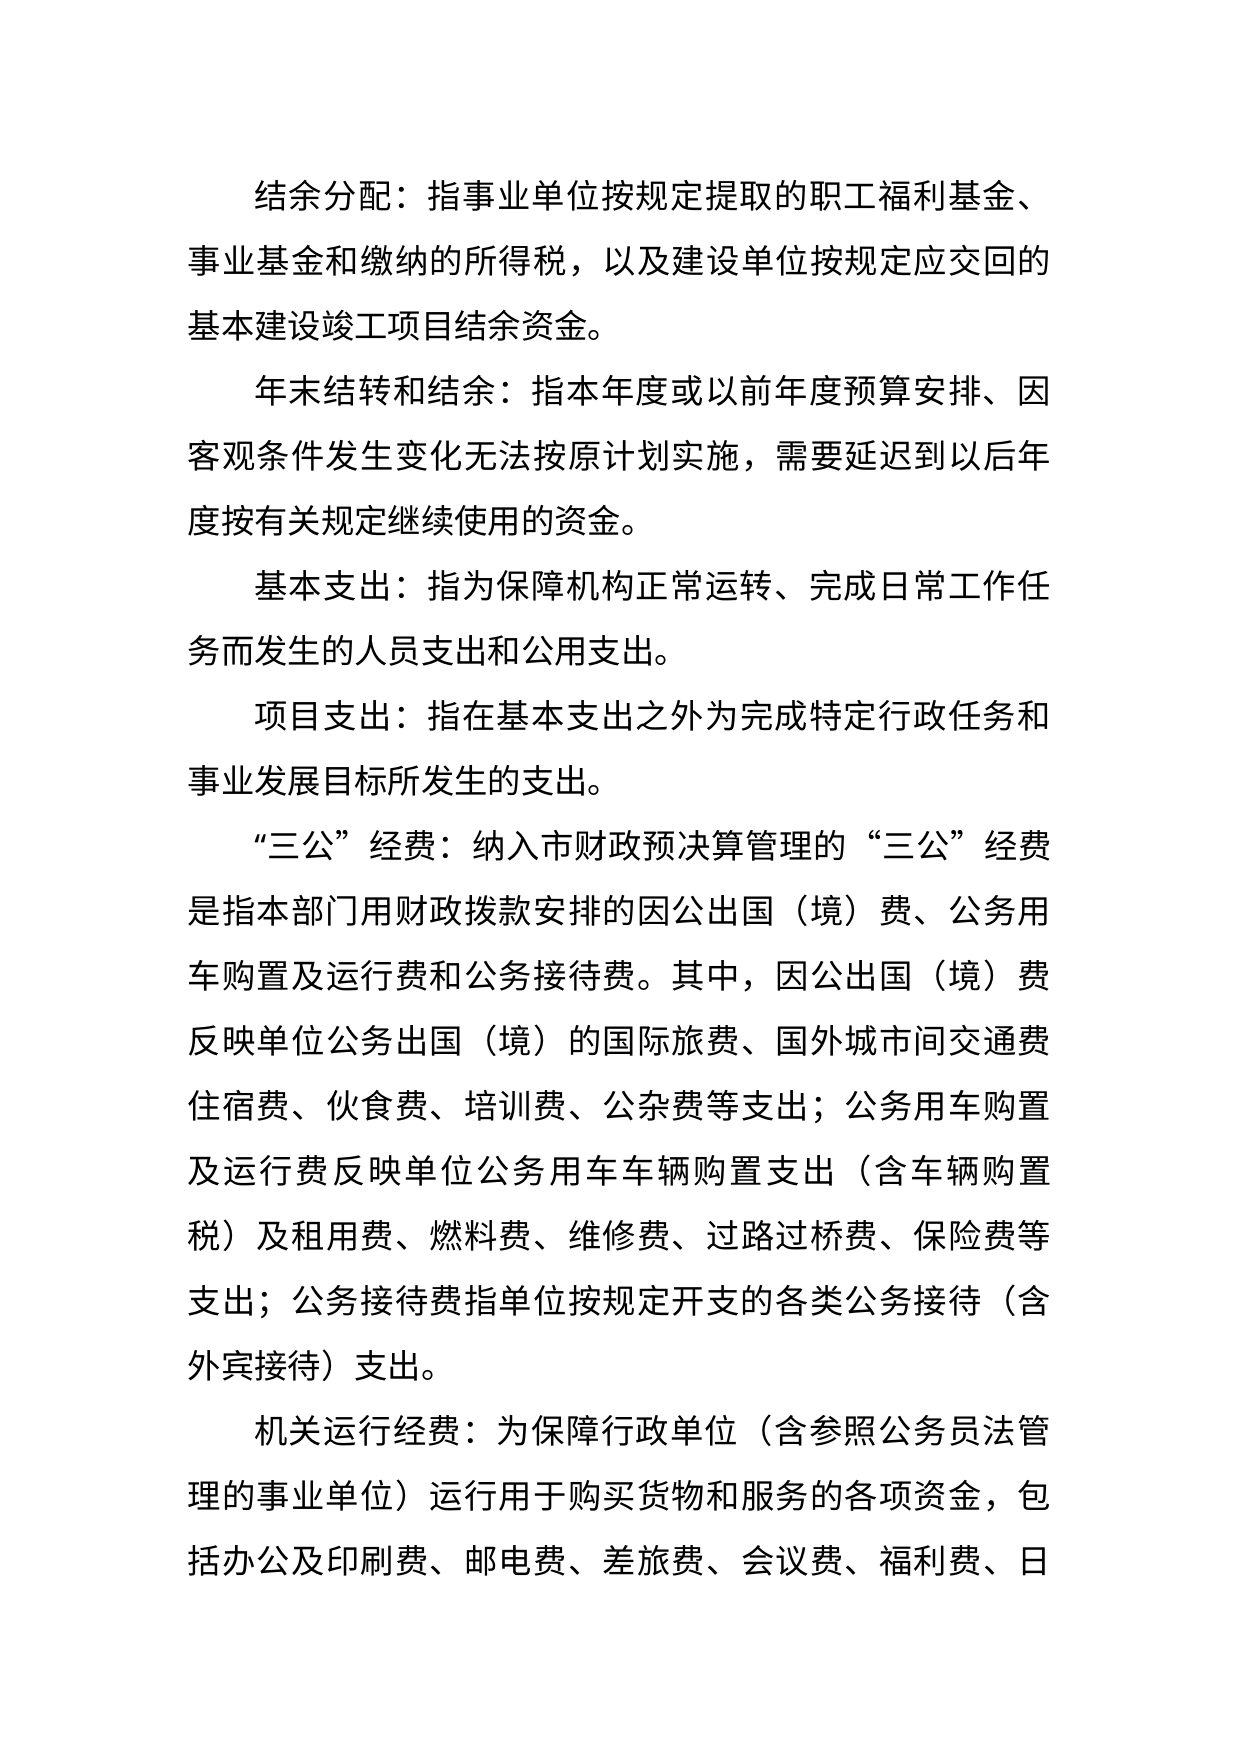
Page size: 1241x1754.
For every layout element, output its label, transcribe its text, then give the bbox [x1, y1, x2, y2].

text 项目支出：指在基本支出之外为完成特定行政任务和事业发展目标所发生的支出。 [187, 682, 1053, 812]
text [187, 1397, 1053, 1592]
text “三公”经费：纳入市财政预决算管理的“三公”经费，是指本部门用财政拨款安排的因公出国（境）费、公务用车购置及运行费和公务接待费。其中，因公出国（境）费反映单位公务出国（境）的国际旅费、国外城市间交通费、住宿费、伙食费、培训费、公杂费等支出；公务用车购置及运行费反映单位公务用车车辆购置支出（含车辆购置税）及租用费、燃料费、维修费、过路过桥费、保险费等支出；公务接待费指单位按规定开支的各类公务接待（含外宾接待）支出。 [187, 812, 1053, 1397]
text 基本支出：指为保障机构正常运转、完成日常工作任务而发生的人员支出和公用支出。 [187, 552, 1053, 682]
text 结余分配：指事业单位按规定提取的职工福利基金、事业基金和缴纳的所得税，以及建设单位按规定应交回的基本建设竣工项目结余资金。 [187, 162, 1053, 357]
text 年末结转和结余：指本年度或以前年度预算安排、因客观条件发生变化无法按原计划实施，需要延迟到以后年度按有关规定继续使用的资金。 [187, 357, 1053, 552]
